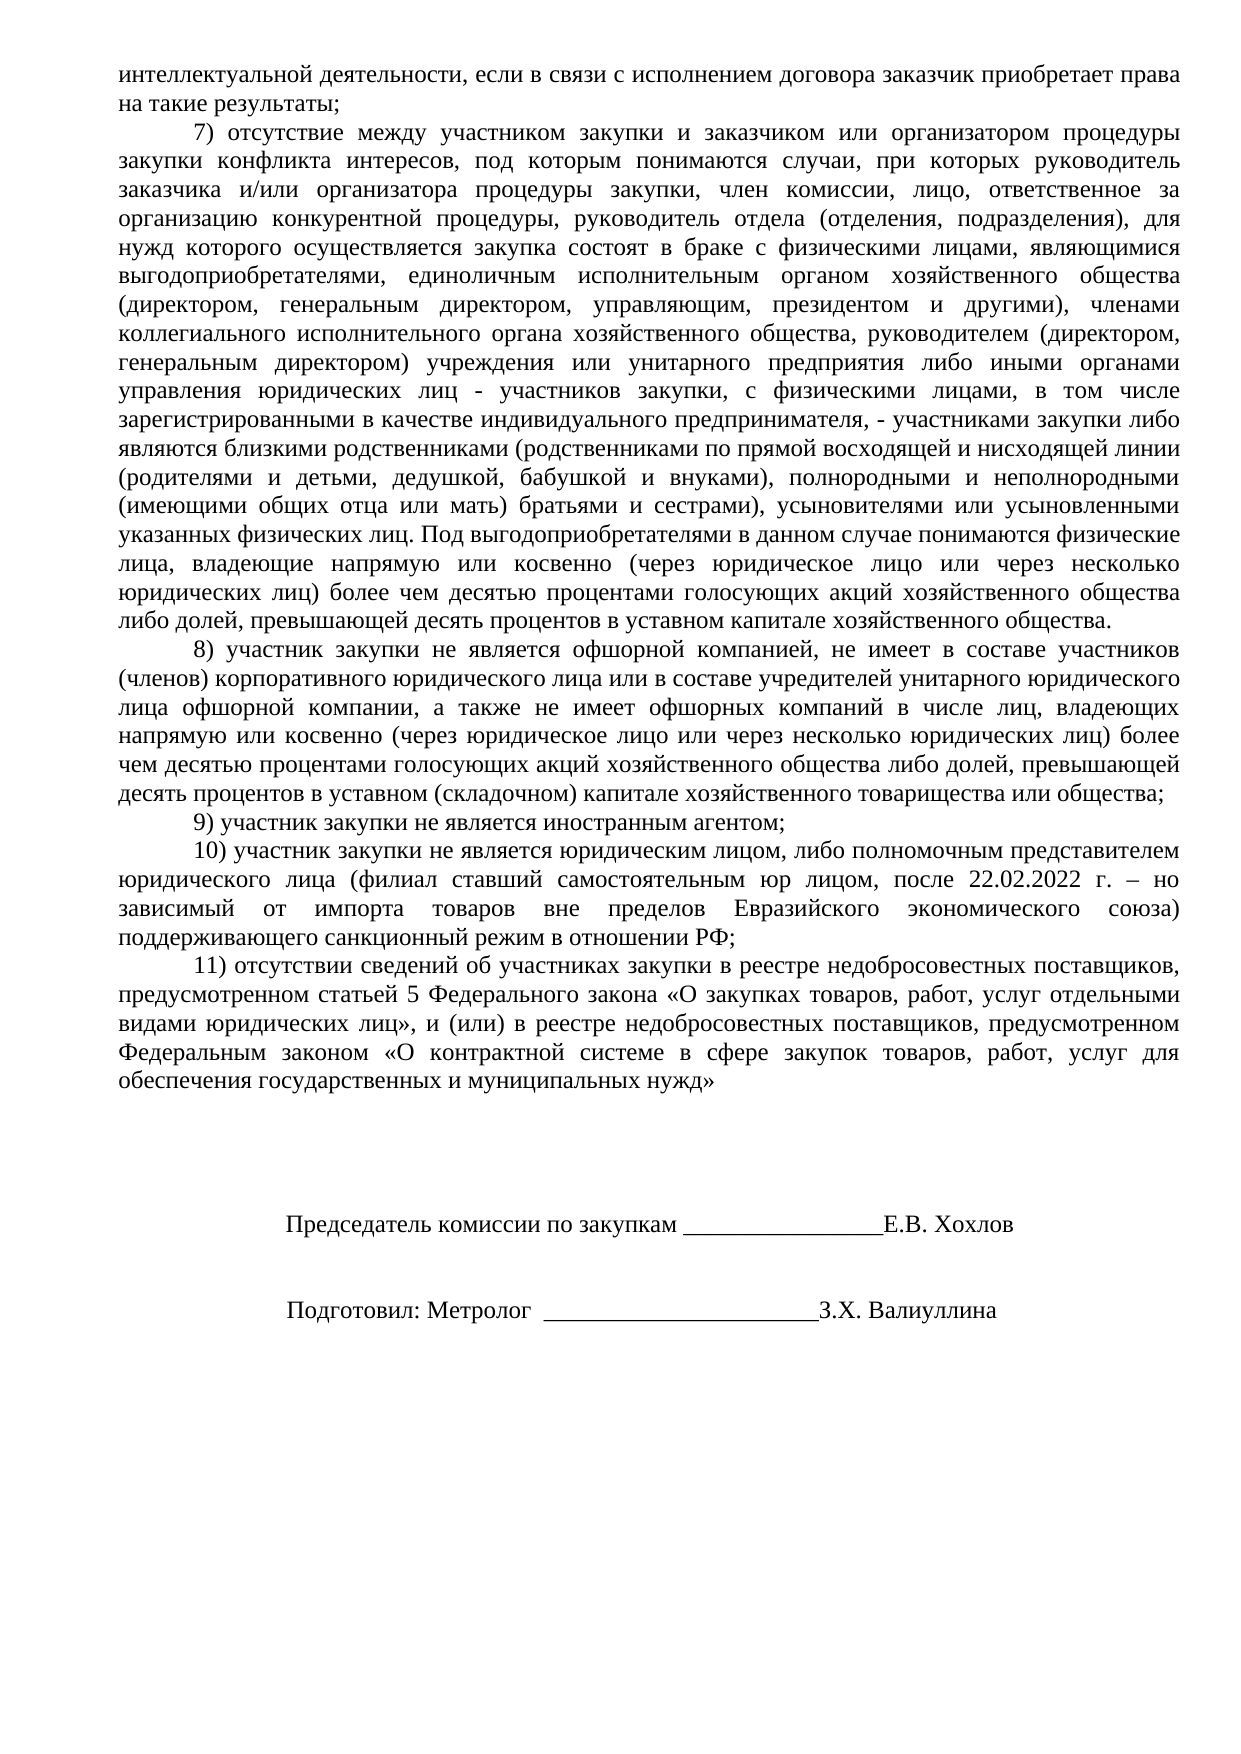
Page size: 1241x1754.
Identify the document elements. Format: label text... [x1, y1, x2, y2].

text Подготовил: Метролог ______________________З.Х. Валиуллина [118, 1295, 1181, 1324]
text Председатель комиссии по закупкам ________________Е.В. Хохлов [118, 1209, 1181, 1238]
text 11) отсутствии сведений об участниках закупки в реестре недобросовестных поставщиков, предусмотренном статьей 5 Федерального закона «О закупках товаров, работ, услуг отдельными видами юридических лиц», и (или) в реестре недобросовестных поставщиков, предусмотренном Федеральным законом «О контрактной системе в сфере закупок товаров, работ, услуг для обеспечения государственных и муниципальных нужд» [118, 950, 1181, 1094]
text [118, 59, 1181, 117]
text 8) участник закупки не является офшорной компанией, не имеет в составе участников (членов) корпоративного юридического лица или в составе учредителей унитарного юридического лица офшорной компании, а также не имеет офшорных компаний в числе лиц, владеющих напрямую или косвенно (через юридическое лицо или через несколько юридических лиц) более чем десятью процентами голосующих акций хозяйственного общества либо долей, превышающей десять процентов в уставном (складочном) капитале хозяйственного товарищества или общества; [118, 634, 1181, 807]
text 10) участник закупки не является юридическим лицом, либо полномочным представителем юридического лица (филиал ставший самостоятельным юр лицом, после 22.02.2022 г. – но зависимый от импорта товаров вне пределов Евразийского экономического союза) поддерживающего санкционный режим в отношении РФ; [118, 835, 1181, 950]
text 9) участник закупки не является иностранным агентом; [118, 807, 1181, 835]
text 7) отсутствие между участником закупки и заказчиком или организатором процедуры закупки конфликта интересов, под которым понимаются случаи, при которых руководитель заказчика и/или организатора процедуры закупки, член комиссии, лицо, ответственное за организацию конкурентной процедуры, руководитель отдела (отделения, подразделения), для нужд которого осуществляется закупка состоят в браке с физическими лицами, являющимися выгодоприобретателями, единоличным исполнительным органом хозяйственного общества (директором, генеральным директором, управляющим, президентом и другими), членами коллегиального исполнительного органа хозяйственного общества, руководителем (директором, генеральным директором) учреждения или унитарного предприятия либо иными органами управления юридических лиц - участников закупки, с физическими лицами, в том числе зарегистрированными в качестве индивидуального предпринимателя, - участниками закупки либо являются близкими родственниками (родственниками по прямой восходящей и нисходящей линии (родителями и детьми, дедушкой, бабушкой и внуками), полнородными и неполнородными (имеющими общих отца или мать) братьями и сестрами), усыновителями или усыновленными указанных физических лиц. Под выгодоприобретателями в данном случае понимаются физические лица, владеющие напрямую или косвенно (через юридическое лицо или через несколько юридических лиц) более чем десятью процентами голосующих акций хозяйственного общества либо долей, превышающей десять процентов в уставном капитале хозяйственного общества. [118, 117, 1181, 634]
